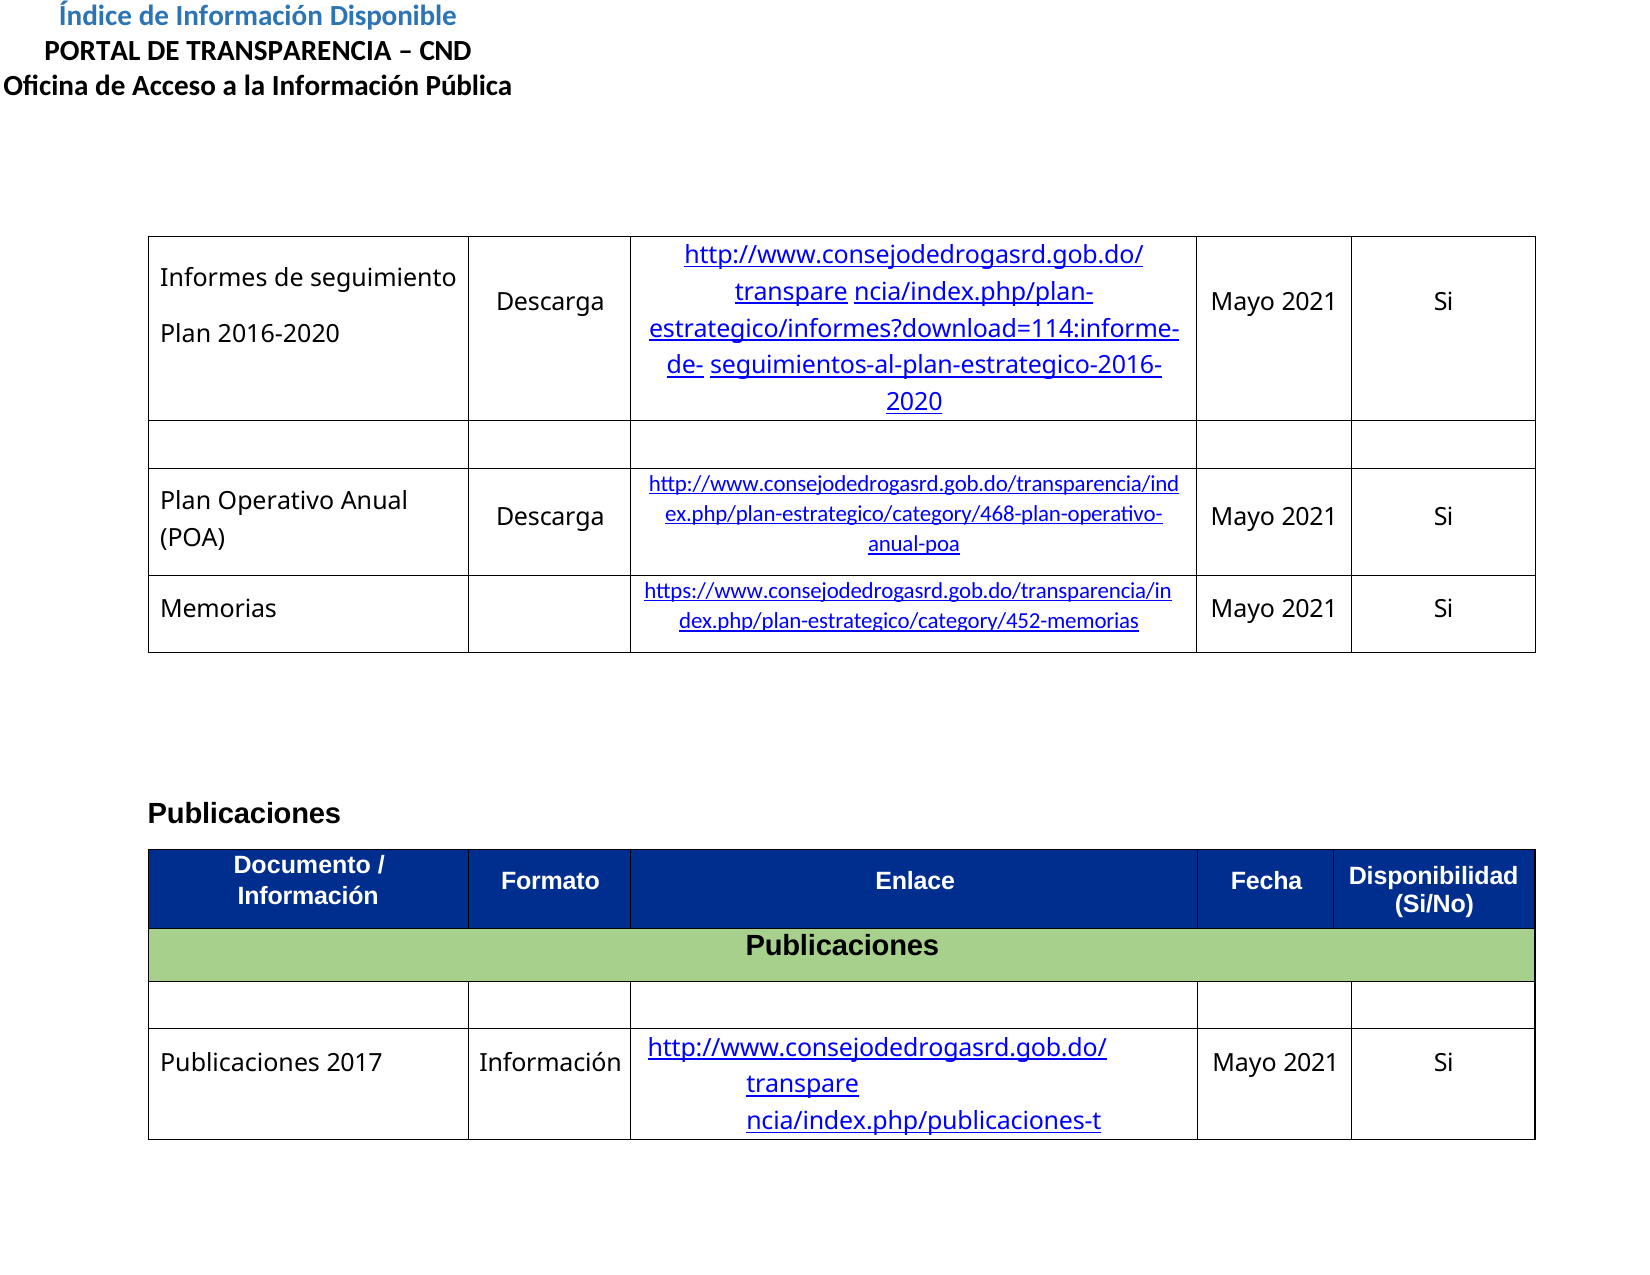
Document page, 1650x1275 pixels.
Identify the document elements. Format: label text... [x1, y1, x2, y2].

table_header http://www.consejodedrogasrd.gob.do/transpare ncia/index.php/plan- estrategico/informes?download=114:informe-de- seguimientos-al-plan-estrategico-2016-2020 [631, 237, 1196, 420]
table_cell [469, 576, 630, 652]
table_cell [1197, 421, 1351, 468]
table_cell Si [1352, 1029, 1534, 1139]
table_cell https://www.consejodedrogasrd.gob.do/transparencia/in dex.php/plan-estrategico/category/452-memorias [631, 576, 1196, 652]
table_cell Publicaciones [149, 929, 1534, 981]
table_header Documento / Información [149, 850, 468, 928]
table_cell [1198, 982, 1351, 1028]
table_cell http://www.consejodedrogasrd.gob.do/transpare ncia/index.php/publicaciones-t [631, 1029, 1197, 1139]
text Publicaciones [147, 796, 1562, 829]
table_header Formato [469, 850, 630, 928]
table_cell Publicaciones 2017 [149, 1029, 468, 1139]
table_cell Plan Operativo Anual (POA) [149, 469, 468, 575]
table_cell [149, 982, 468, 1028]
table_cell [1352, 982, 1534, 1028]
table_cell Descarga [469, 469, 630, 575]
table_cell Mayo 2021 [1198, 1029, 1351, 1139]
table_header Enlace [631, 850, 1197, 928]
table_cell Información [469, 1029, 630, 1139]
table_cell Si [1352, 469, 1535, 575]
table_cell http://www.consejodedrogasrd.gob.do/transparencia/ind ex.php/plan-estrategico/category/468-plan-operativo- anual-poa [631, 469, 1196, 575]
table_cell [469, 982, 630, 1028]
table_cell [631, 982, 1197, 1028]
table_header Descarga [469, 237, 630, 420]
table_cell [1352, 421, 1535, 468]
table_cell [149, 421, 468, 468]
table_cell Memorias [149, 576, 468, 652]
table_cell [469, 421, 630, 468]
table_cell Mayo 2021 [1197, 576, 1351, 652]
table_header Mayo 2021 [1197, 237, 1351, 420]
table_header Fecha [1198, 850, 1333, 928]
table_header Si [1352, 237, 1535, 420]
table_header Informes de seguimiento Plan 2016-2020 [149, 237, 468, 420]
table_cell Mayo 2021 [1197, 469, 1351, 575]
table_header Disponibilidad (Si/No) [1334, 850, 1534, 928]
table_cell [631, 421, 1196, 468]
table_cell Si [1352, 576, 1535, 652]
